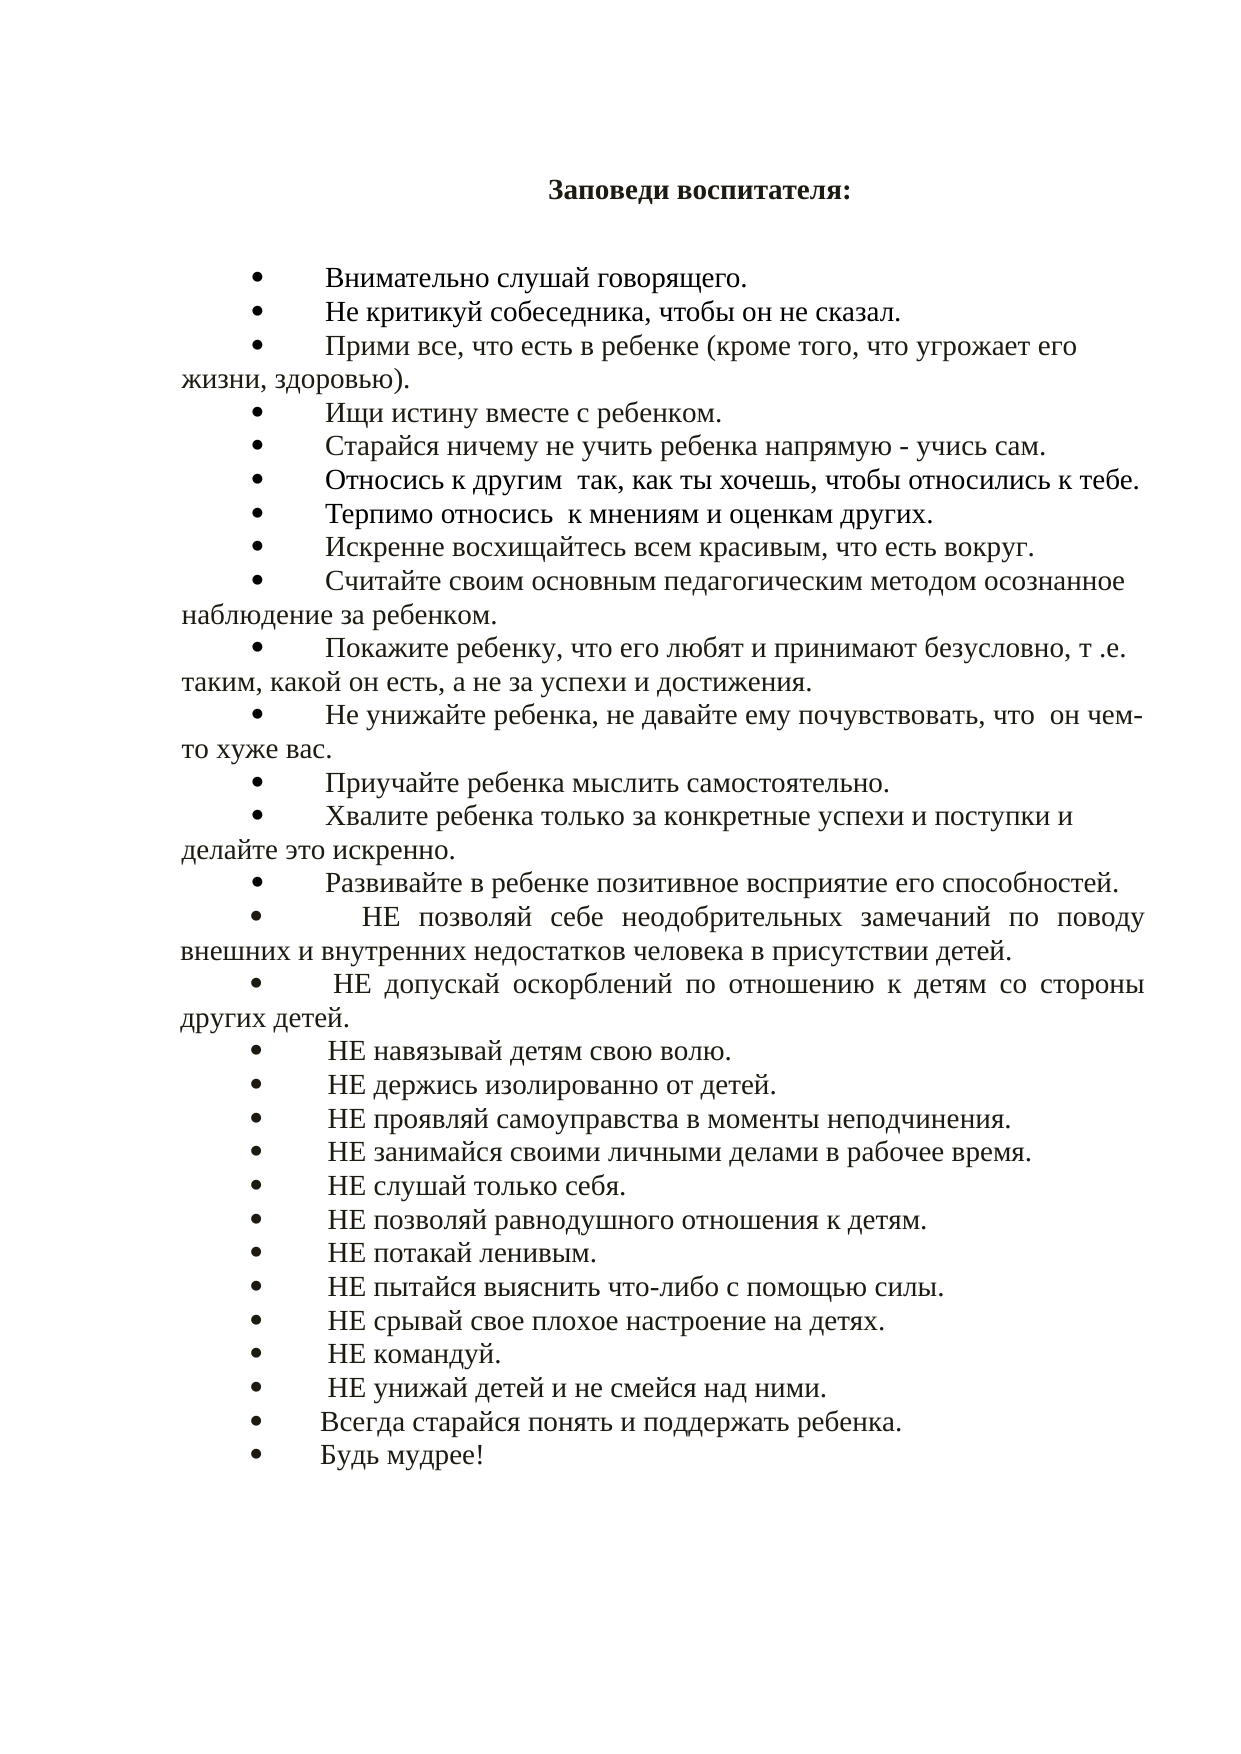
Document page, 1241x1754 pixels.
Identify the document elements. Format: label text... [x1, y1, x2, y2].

text Заповеди воспитателя: [177, 172, 1152, 206]
list Старайся ничему не учить ребенка напрямую - учись сам. [181, 428, 1152, 462]
list Будь мудрее! [180, 1437, 1146, 1471]
list Покажите ребенку, что его любят и принимают безусловно, т .е. таким, какой он есть, а не за успехи и достижения. [181, 630, 1152, 697]
list НЕ унижай детей и не смейся над ними. [180, 1370, 1146, 1404]
list НЕ держись изолированно от детей. [180, 1067, 1146, 1101]
list Хвалите ребенка только за конкретные успехи и поступки и делайте это искренно. [181, 798, 1152, 866]
list Ищи истину вместе с ребенком. [181, 395, 1152, 428]
list НЕ слушай только себя. [180, 1168, 1146, 1202]
list Терпимо относись к мнениям и оценкам других. [181, 496, 1152, 529]
list Считайте своим основным педагогическим методом осознанное наблюдение за ребенком. [181, 563, 1152, 630]
list Не унижайте ребенка, не давайте ему почувствовать, что он чем-то хуже вас. [181, 697, 1152, 765]
list НЕ проявляй самоуправства в моменты неподчинения. [180, 1101, 1146, 1134]
list Внимательно слушай говорящего. [181, 260, 1152, 294]
list НЕ допускай оскорблений по отношению к детям со стороны других детей. [180, 966, 1146, 1033]
list НЕ потакай ленивым. [180, 1235, 1146, 1269]
list НЕ позволяй равнодушного отношения к детям. [180, 1202, 1146, 1235]
list Не критикуй собеседника, чтобы он не сказал. [181, 294, 1152, 328]
list Прими все, что есть в ребенке (кроме того, что угрожает его жизни, здоровью). [181, 328, 1152, 395]
list НЕ навязывай детям свою волю. [180, 1033, 1146, 1067]
list Приучайте ребенка мыслить самостоятельно. [181, 765, 1152, 798]
list Всегда старайся понять и поддержать ребенка. [180, 1404, 1146, 1437]
list НЕ срывай свое плохое настроение на детях. [180, 1303, 1146, 1336]
list НЕ занимайся своими личными делами в рабочее время. [180, 1134, 1146, 1168]
list НЕ позволяй себе неодобрительных замечаний по поводу внешних и внутренних недостатков человека в присутствии детей. [180, 899, 1146, 966]
list НЕ командуй. [180, 1336, 1146, 1370]
list НЕ пытайся выяснить что-либо с помощью силы. [180, 1269, 1146, 1303]
list Относись к другим так, как ты хочешь, чтобы относились к тебе. [181, 462, 1152, 496]
list Искренне восхищайтесь всем красивым, что есть вокруг. [181, 529, 1152, 563]
list Развивайте в ребенке позитивное восприятие его способностей. [181, 866, 1152, 899]
